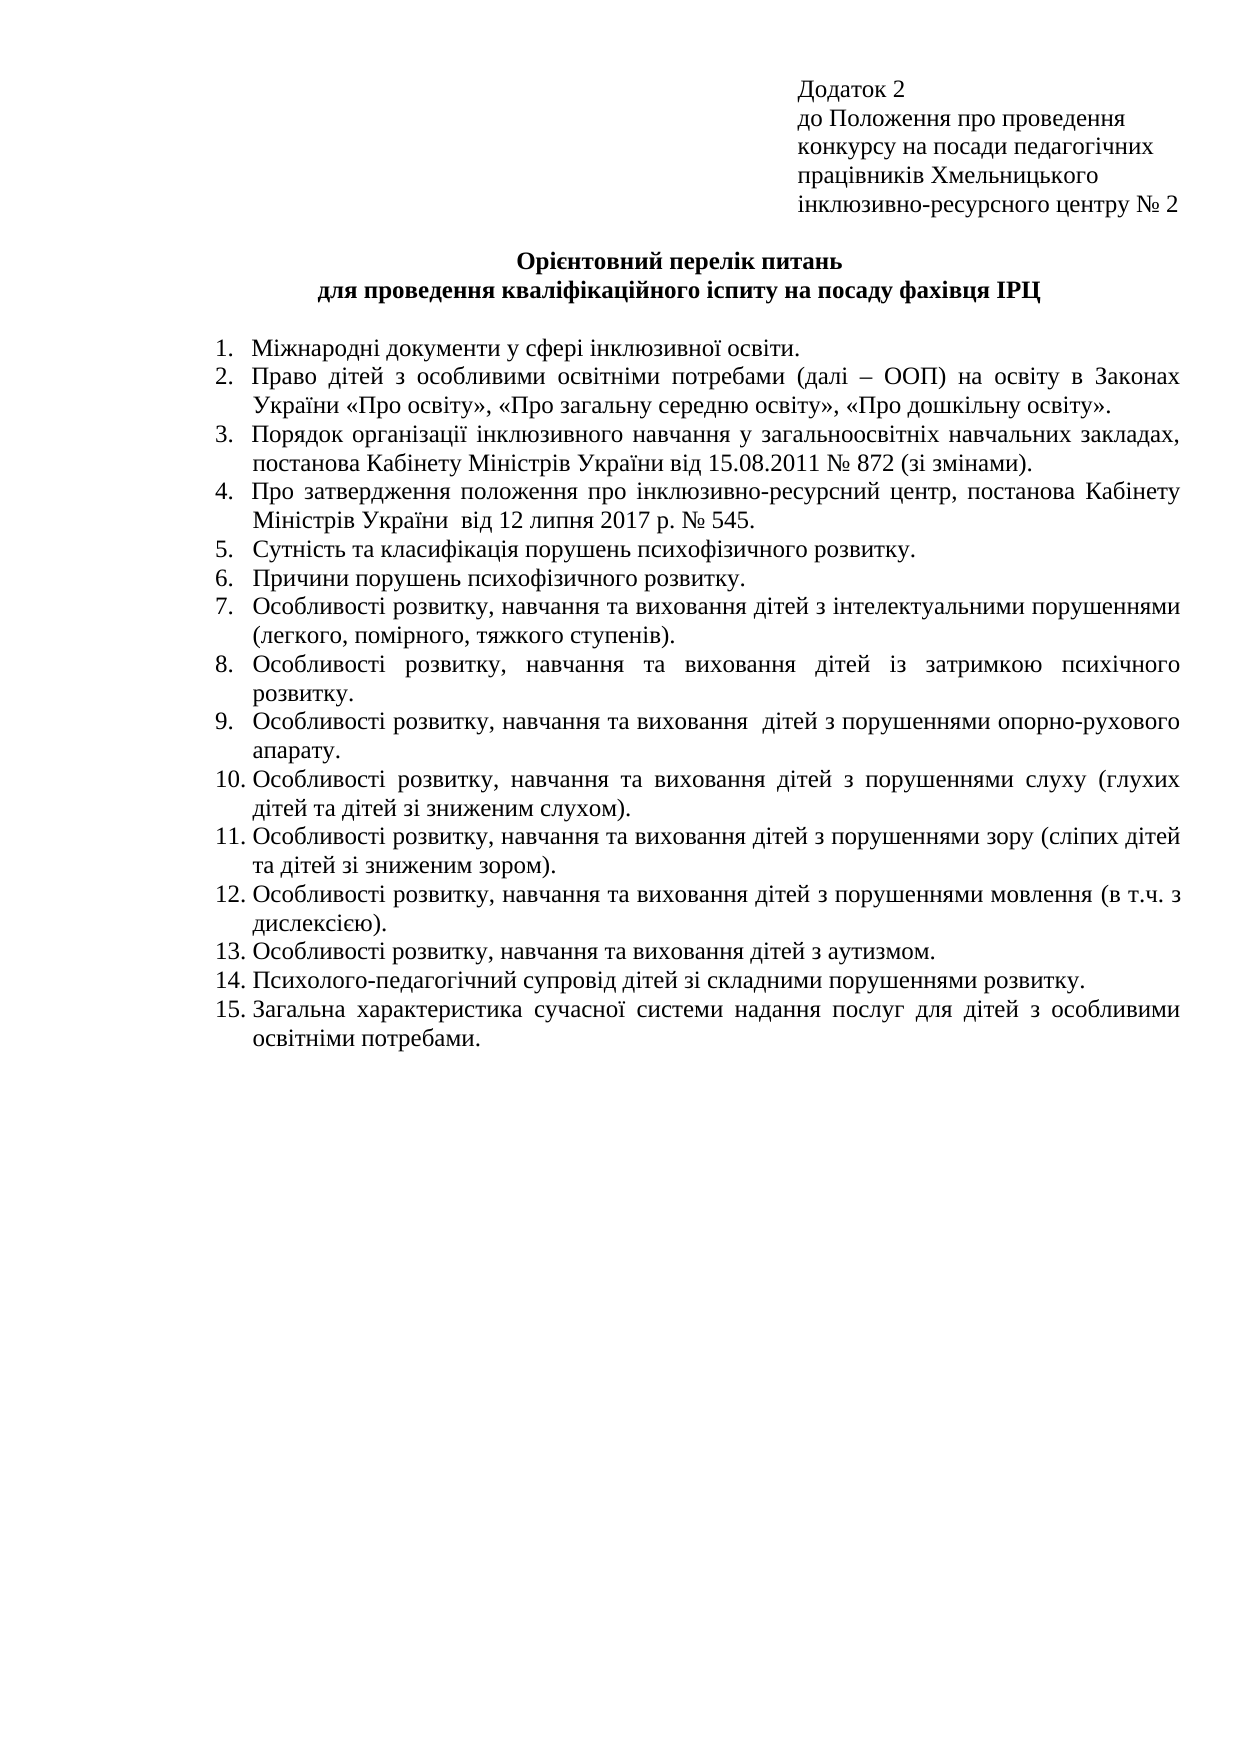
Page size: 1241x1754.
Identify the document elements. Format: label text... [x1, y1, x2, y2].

list Особливості розвитку, навчання та виховання дітей з порушеннями слуху (глухих дітей та дітей зі зниженим слухом). [215, 764, 1181, 821]
text Орієнтовний перелік питань [177, 246, 1181, 275]
list Особливості розвитку, навчання та виховання дітей з порушеннями опорно-рухового апарату. [215, 706, 1181, 764]
list Особливості розвитку, навчання та виховання дітей з порушеннями мовлення (в т.ч. з дислексією). [215, 879, 1181, 936]
list Особливості розвитку, навчання та виховання дітей з інтелектуальними порушеннями (легкого, помірного, тяжкого ступенів). [215, 591, 1181, 649]
text Додаток 2 [797, 74, 1167, 103]
list Психолого-педагогічний супровід дітей зі складними порушеннями розвитку. [215, 965, 1181, 994]
list Сутність та класифікація порушень психофізичного розвитку. [215, 534, 1181, 563]
list Особливості розвитку, навчання та виховання дітей із затримкою психічного розвитку. [215, 649, 1181, 706]
list Причини порушень психофізичного розвитку. [215, 563, 1181, 591]
list Міжнародні документи у сфері інклюзивної освіти. [215, 333, 1181, 361]
list Право дітей з особливими освітніми потребами (далі – ООП) на освіту в Законах України «Про освіту», «Про загальну середню освіту», «Про дошкільну освіту». [215, 361, 1181, 419]
list Про затвердження положення про інклюзивно-ресурсний центр, постанова Кабінету Міністрів України від 12 липня 2017 р. № 545. [215, 476, 1181, 534]
list Порядок організації інклюзивного навчання у загальноосвітніх навчальних закладах, постанова Кабінету Міністрів України від 15.08.2011 № 872 (зі змінами). [215, 419, 1181, 476]
list Особливості розвитку, навчання та виховання дітей з порушеннями зору (сліпих дітей та дітей зі зниженим зором). [215, 821, 1181, 879]
list Загальна характеристика сучасної системи надання послуг для дітей з особливими освітніми потребами. [215, 994, 1181, 1051]
text для проведення кваліфікаційного іспиту на посаду фахівця ІРЦ [177, 275, 1181, 304]
text до Положення про проведення конкурсу на посади педагогічних працівників Хмельницького інклюзивно-ресурсного центру № 2 [797, 103, 1181, 218]
list Особливості розвитку, навчання та виховання дітей з аутизмом. [215, 936, 1181, 965]
